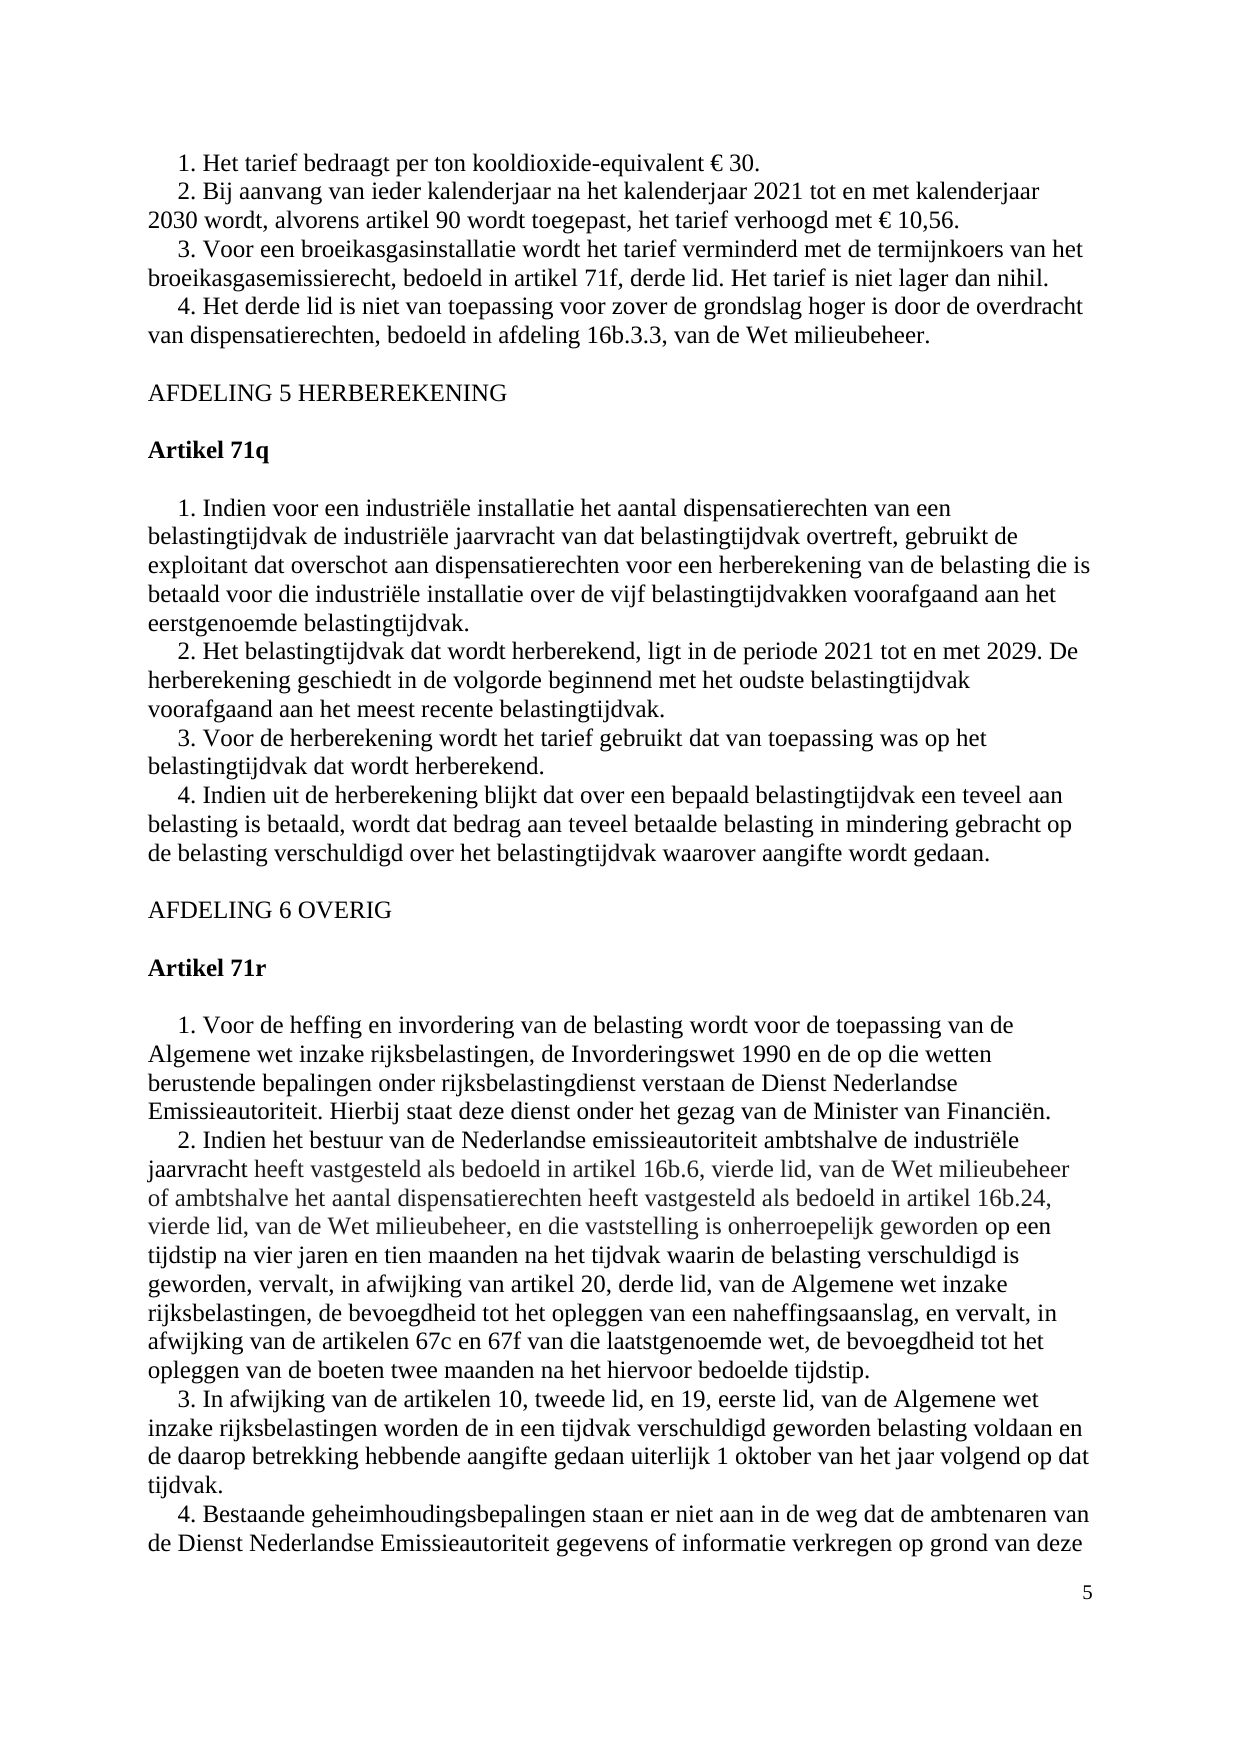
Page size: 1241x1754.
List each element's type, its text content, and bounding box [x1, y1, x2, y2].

text 2. Bij aanvang van ieder kalenderjaar na het kalenderjaar 2021 tot en met kalenderjaar 2030 wordt, alvorens artikel 90 wordt toegepast, het tarief verhoogd met € 10,56. [148, 176, 1092, 234]
text Artikel 71r [148, 953, 1092, 981]
text 2. Indien het bestuur van de Nederlandse emissieautoriteit ambtshalve de industriële jaarvracht heeft vastgesteld als bedoeld in artikel 16b.6, vierde lid, van de Wet milieubeheer of ambtshalve het aantal dispensatierechten heeft vastgesteld als bedoeld in artikel 16b.24, vierde lid, van de Wet milieubeheer, en die vaststelling is onherroepelijk geworden op een tijdstip na vier jaren en tien maanden na het tijdvak waarin de belasting verschuldigd is geworden, vervalt, in afwijking van artikel 20, derde lid, van de Algemene wet inzake rijksbelastingen, de bevoegdheid tot het opleggen van een naheffingsaanslag, en vervalt, in afwijking van de artikelen 67c en 67f van die laatstgenoemde wet, de bevoegdheid tot het opleggen van de boeten twee maanden na het hiervoor bedoelde tijdstip. [148, 1125, 1092, 1384]
text 3. Voor een broeikasgasinstallatie wordt het tarief verminderd met de termijnkoers van het broeikasgasemissierecht, bedoeld in artikel 71f, derde lid. Het tarief is niet lager dan nihil. [148, 234, 1092, 291]
text 1. Het tarief bedraagt per ton kooldioxide-equivalent € 30. [148, 148, 1092, 176]
text 2. Het belastingtijdvak dat wordt herberekend, ligt in de periode 2021 tot en met 2029. De herberekening geschiedt in de volgorde beginnend met het oudste belastingtijdvak voorafgaand aan het meest recente belastingtijdvak. [148, 636, 1092, 723]
text 4. Het derde lid is niet van toepassing voor zover de grondslag hoger is door de overdracht van dispensatierechten, bedoeld in afdeling 16b.3.3, van de Wet milieubeheer. [148, 291, 1092, 349]
text Artikel 71q [148, 435, 1092, 464]
text 1. Indien voor een industriële installatie het aantal dispensatierechten van een belastingtijdvak de industriële jaarvracht van dat belastingtijdvak overtreft, gebruikt de exploitant dat overschot aan dispensatierechten voor een herberekening van de belasting die is betaald voor die industriële installatie over de vijf belastingtijdvakken voorafgaand aan het eerstgenoemde belastingtijdvak. [148, 493, 1092, 636]
text 4. Indien uit de herberekening blijkt dat over een bepaald belastingtijdvak een teveel aan belasting is betaald, wordt dat bedrag aan teveel betaalde belasting in mindering gebracht op de belasting verschuldigd over het belastingtijdvak waarover aangifte wordt gedaan. [148, 780, 1092, 866]
text 1. Voor de heffing en invordering van de belasting wordt voor de toepassing van de Algemene wet inzake rijksbelastingen, de Invorderingswet 1990 en de op die wetten berustende bepalingen onder rijksbelastingdienst verstaan de Dienst Nederlandse Emissieautoriteit. Hierbij staat deze dienst onder het gezag van de Minister van Financiën. [148, 1010, 1092, 1125]
text 3. Voor de herberekening wordt het tarief gebruikt dat van toepassing was op het belastingtijdvak dat wordt herberekend. [148, 723, 1092, 780]
text AFDELING 5 HERBEREKENING [148, 378, 1092, 406]
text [148, 1499, 1092, 1556]
text AFDELING 6 OVERIG [148, 895, 1092, 924]
text 3. In afwijking van de artikelen 10, tweede lid, en 19, eerste lid, van de Algemene wet inzake rijksbelastingen worden de in een tijdvak verschuldigd geworden belasting voldaan en de daarop betrekking hebbende aangifte gedaan uiterlijk 1 oktober van het jaar volgend op dat tijdvak. [148, 1384, 1092, 1499]
